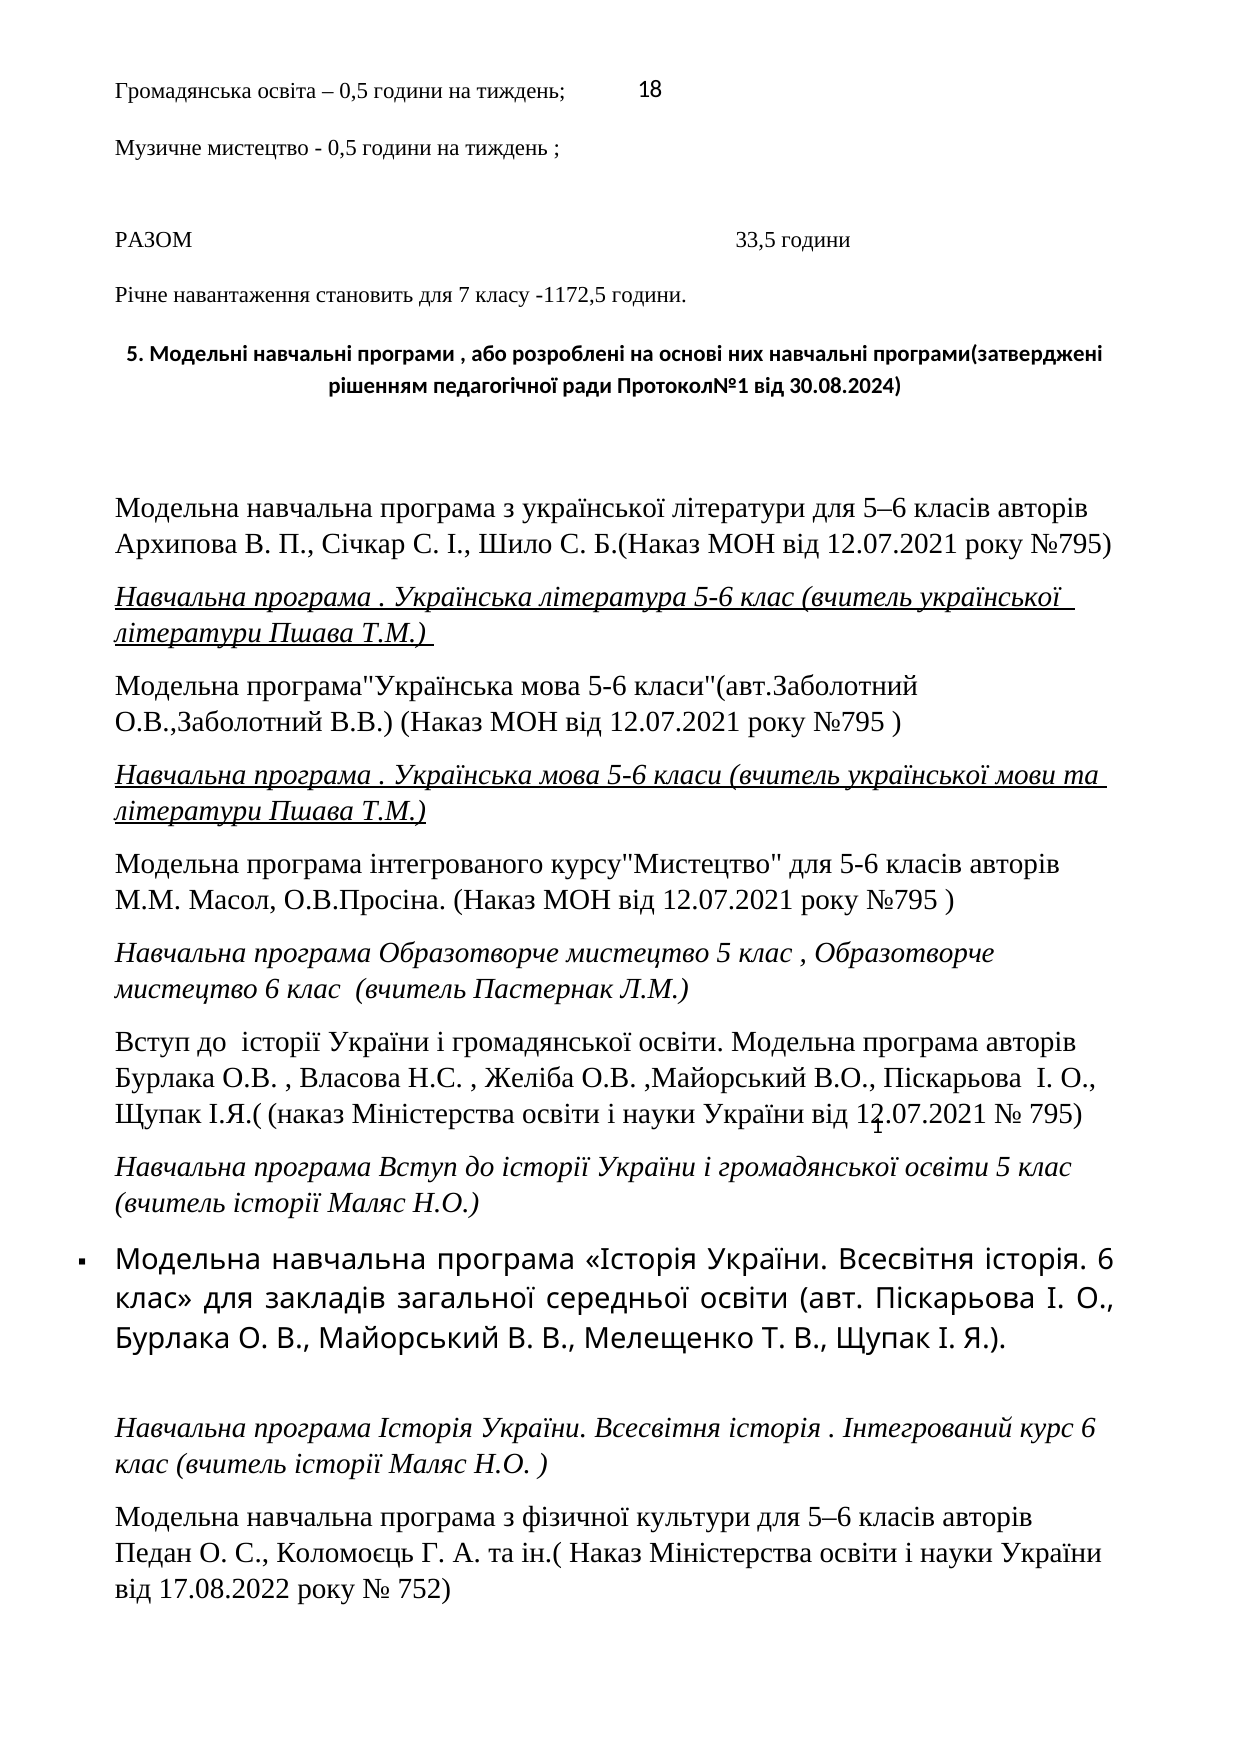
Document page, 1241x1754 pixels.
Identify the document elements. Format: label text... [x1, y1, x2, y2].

text Модельна програма"Українська мова 5-6 класи"(авт.Заболотний О.В.,Заболотний В.В.) (Наказ МОН від 12.07.2021 року №795 ) [114, 668, 1115, 738]
list Модельна навчальна програма «Історія України. Всесвітня історія. 6 клас» для закладів загальної середньої освіти (авт. Піскарьова І. О., Бурлака О. В., Майорський В. В., Мелещенко Т. В., Щупак І. Я.). [77, 1238, 1115, 1357]
text Навчальна програма Вступ до історії України і громадянської освіти 5 клас (вчитель історії Маляс Н.О.) [114, 1149, 1115, 1219]
text Річне навантаження становить для 7 класу -1172,5 години. [114, 281, 1115, 307]
text Навчальна програма Історія України. Всесвітня історія . Інтегрований курс 6 клас (вчитель історії Маляс Н.О. ) [114, 1410, 1115, 1479]
text Навчальна програма . Українська мова 5-6 класи (вчитель української мови та літератури Пшава Т.М.) [114, 757, 1115, 827]
text Навчальна програма Образотворче мистецтво 5 клас , Образотворче мистецтво 6 клас (вчитель Пастернак Л.М.) [114, 935, 1115, 1004]
text РАЗОМ 33,5 години [114, 226, 1115, 252]
text 5. Модельні навчальні програми , або розроблені на основі них навчальні програми(затверджені рішенням педагогічної ради Протокол№1 від 30.08.2024) [114, 339, 1115, 399]
text Громадянська освіта – 0,5 години на тиждень; [114, 77, 1115, 103]
text Модельна навчальна програма з фізичної культури для 5–6 класів авторів Педан О. С., Коломоєць Г. А. та ін.( Наказ Міністерства освіти і науки України від 17.08.2022 року № 752) [114, 1499, 1115, 1604]
text Музичне мистецтво - 0,5 години на тиждень ; [114, 103, 1115, 160]
text Навчальна програма . Українська література 5-6 клас (вчитель української літератури Пшава Т.М.) [114, 579, 1115, 649]
text Модельна навчальна програма з української літератури для 5–6 класів авторів Архипова В. П., Січкар С. І., Шило С. Б.(Наказ МОН від 12.07.2021 року №795) [114, 490, 1115, 560]
text Вступ до історії України і громадянської освіти. Модельна програма авторів Бурлака О.В. , Власова Н.С. , Желіба О.В. ,Майорський В.О., Піскарьова І. О., Щупак І.Я.( (наказ Міністерства освіти і науки України від 12.07.2021 № 795) [114, 1024, 1115, 1130]
text Модельна програма інтегрованого курсу"Мистецтво" для 5-6 класів авторів М.М. Масол, О.В.Просіна. (Наказ МОН від 12.07.2021 року №795 ) [114, 846, 1115, 916]
